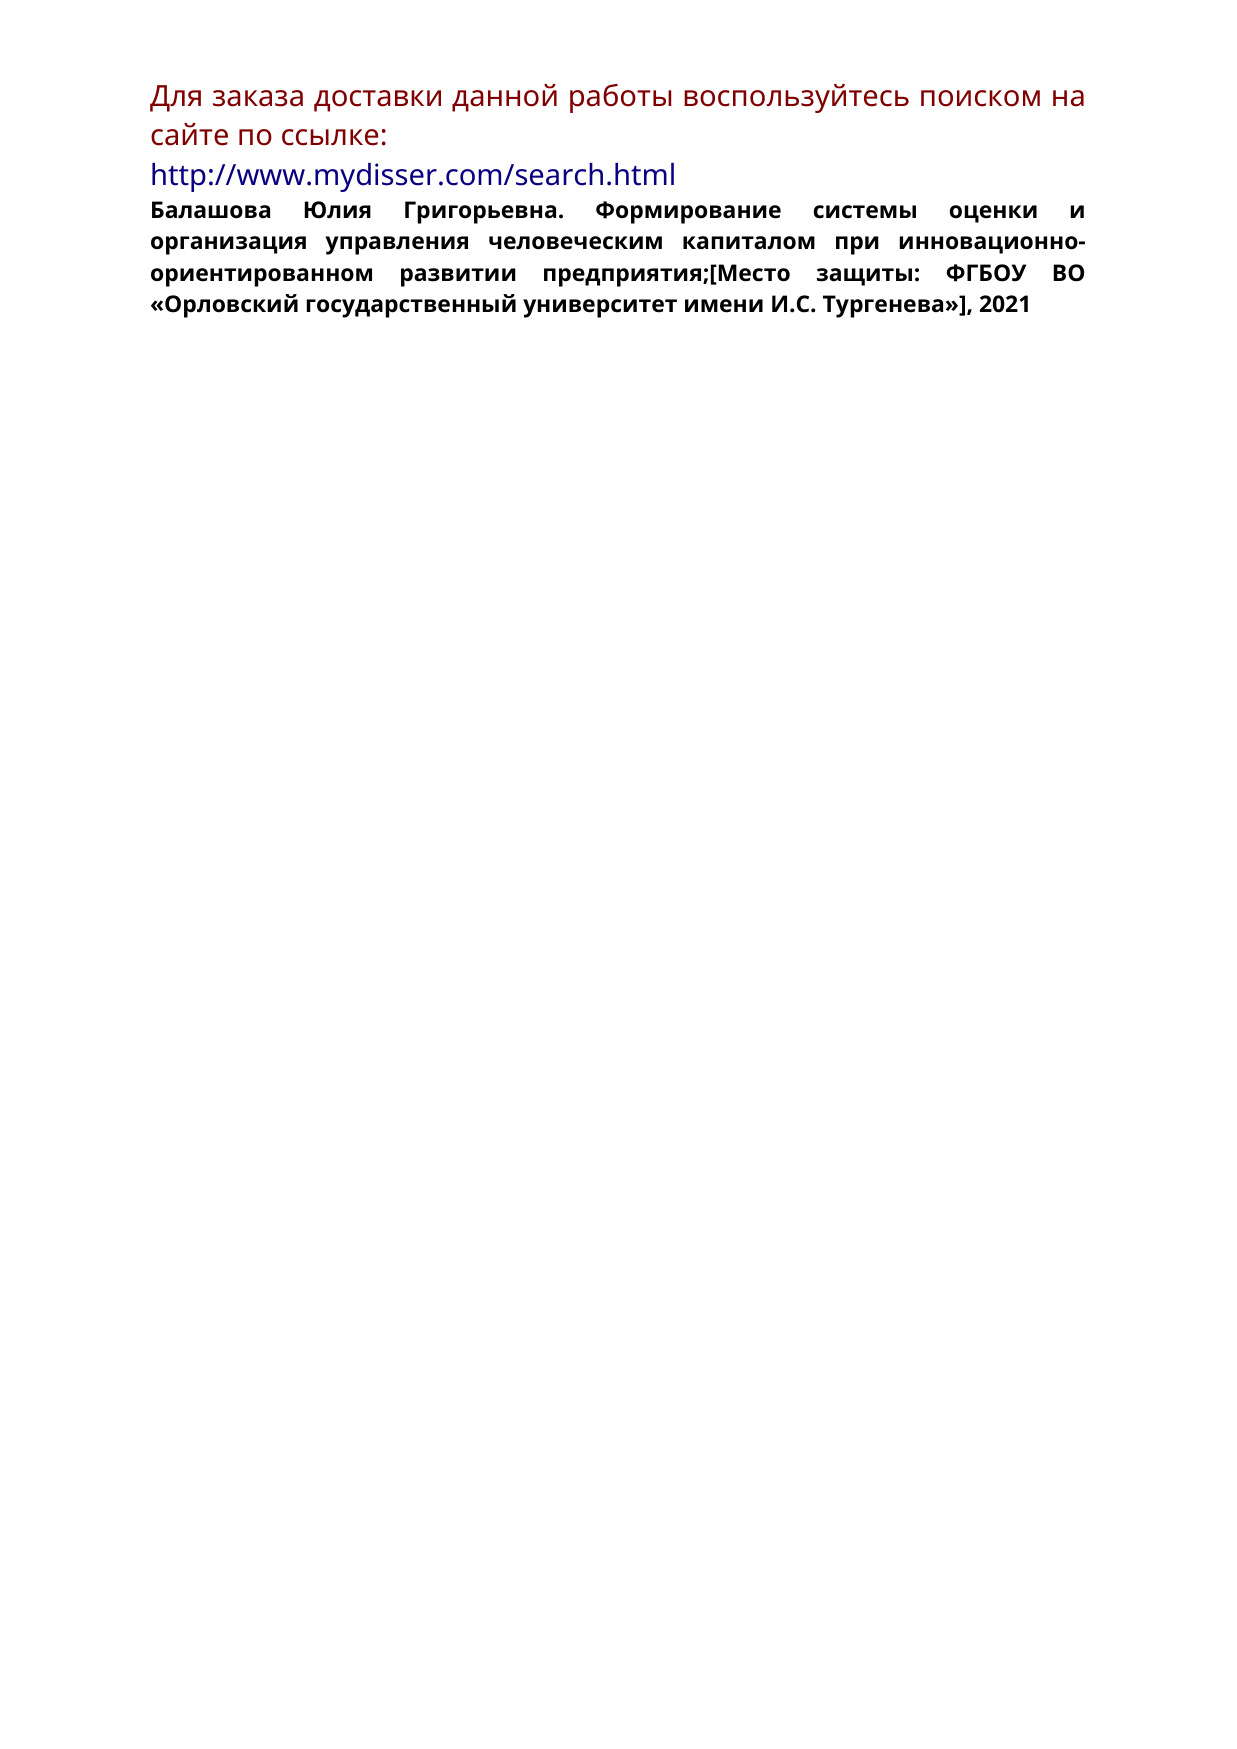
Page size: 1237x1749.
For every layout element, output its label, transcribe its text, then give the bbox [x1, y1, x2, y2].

text Балашова Юлия Григорьевна. Формирование системы оценки и организация управления человеческим капиталом при инновационно-ориентированном развитии предприятия;[Место защиты: ФГБОУ ВО «Орловский государственный университет имени И.С. Тургенева»], 2021 [150, 194, 1086, 319]
